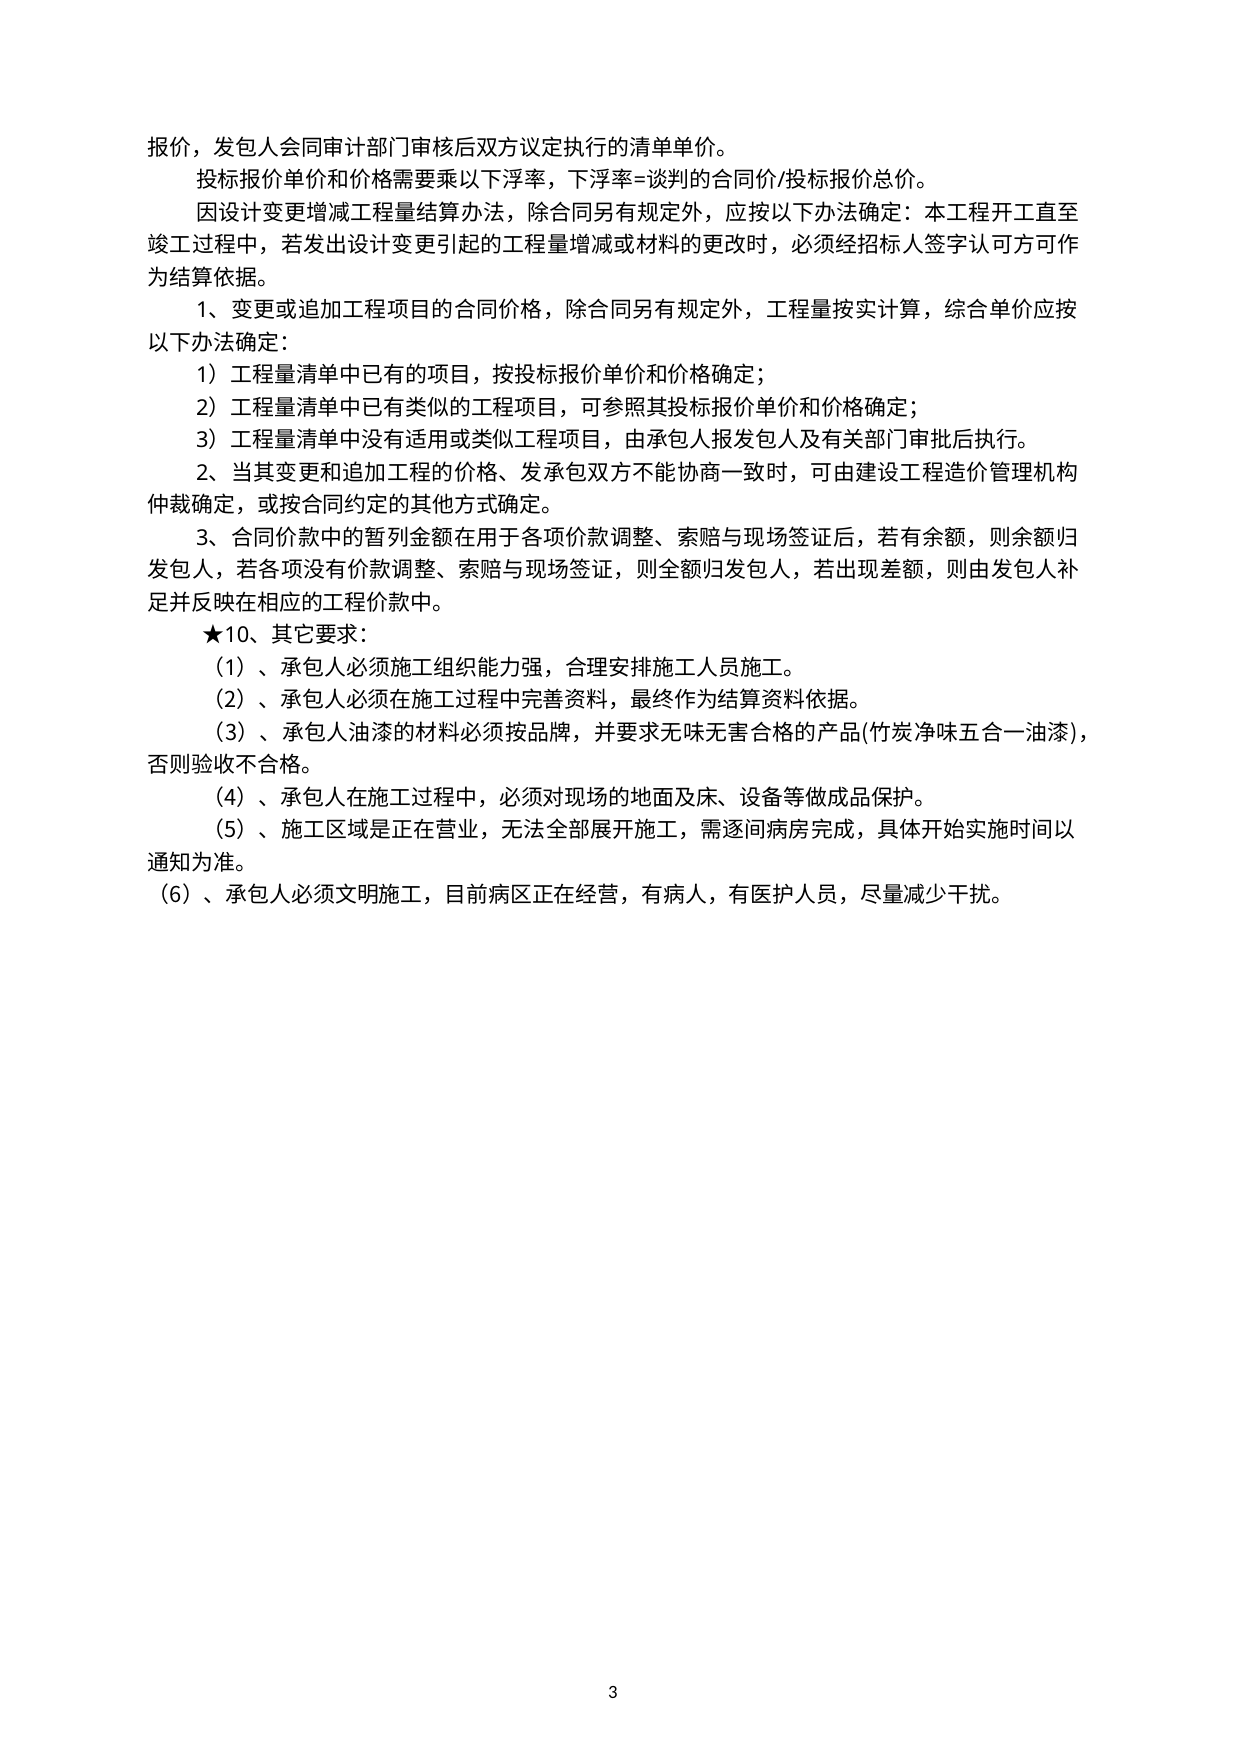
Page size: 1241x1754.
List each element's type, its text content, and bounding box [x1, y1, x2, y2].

text 1、变更或追加工程项目的合同价格，除合同另有规定外，工程量按实计算，综合单价应按以下办法确定： [148, 292, 1080, 357]
text （6）、承包人必须文明施工，目前病区正在经营，有病人，有医护人员，尽量减少干扰。 [148, 877, 1078, 909]
text 2）工程量清单中已有类似的工程项目，可参照其投标报价单价和价格确定； [148, 389, 1080, 422]
text ★10、其它要求： [148, 617, 1078, 649]
text （1）、承包人必须施工组织能力强，合理安排施工人员施工。 [148, 649, 1078, 682]
text 3）工程量清单中没有适用或类似工程项目，由承包人报发包人及有关部门审批后执行。 [148, 422, 1080, 454]
text 1）工程量清单中已有的项目，按投标报价单价和价格确定； [148, 357, 1080, 389]
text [148, 129, 1080, 162]
text （4）、承包人在施工过程中，必须对现场的地面及床、设备等做成品保护。 [148, 779, 1078, 812]
text 因设计变更增减工程量结算办法，除合同另有规定外，应按以下办法确定：本工程开工直至竣工过程中，若发出设计变更引起的工程量增减或材料的更改时，必须经招标人签字认可方可作为结算依据。 [148, 194, 1080, 292]
text 3、合同价款中的暂列金额在用于各项价款调整、索赔与现场签证后，若有余额，则余额归发包人，若各项没有价款调整、索赔与现场签证，则全额归发包人，若出现差额，则由发包人补足并反映在相应的工程价款中。 [148, 519, 1080, 617]
text （3）、承包人油漆的材料必须按品牌，并要求无味无害合格的产品(竹炭净味五合一油漆)，否则验收不合格。 [148, 714, 1078, 779]
text （2）、承包人必须在施工过程中完善资料，最终作为结算资料依据。 [148, 682, 1078, 714]
text （5）、施工区域是正在营业，无法全部展开施工，需逐间病房完成，具体开始实施时间以通知为准。 [148, 812, 1078, 877]
text 2、当其变更和追加工程的价格、发承包双方不能协商一致时，可由建设工程造价管理机构仲裁确定，或按合同约定的其他方式确定。 [148, 454, 1080, 519]
text 投标报价单价和价格需要乘以下浮率，下浮率=谈判的合同价/投标报价总价。 [148, 162, 1080, 194]
